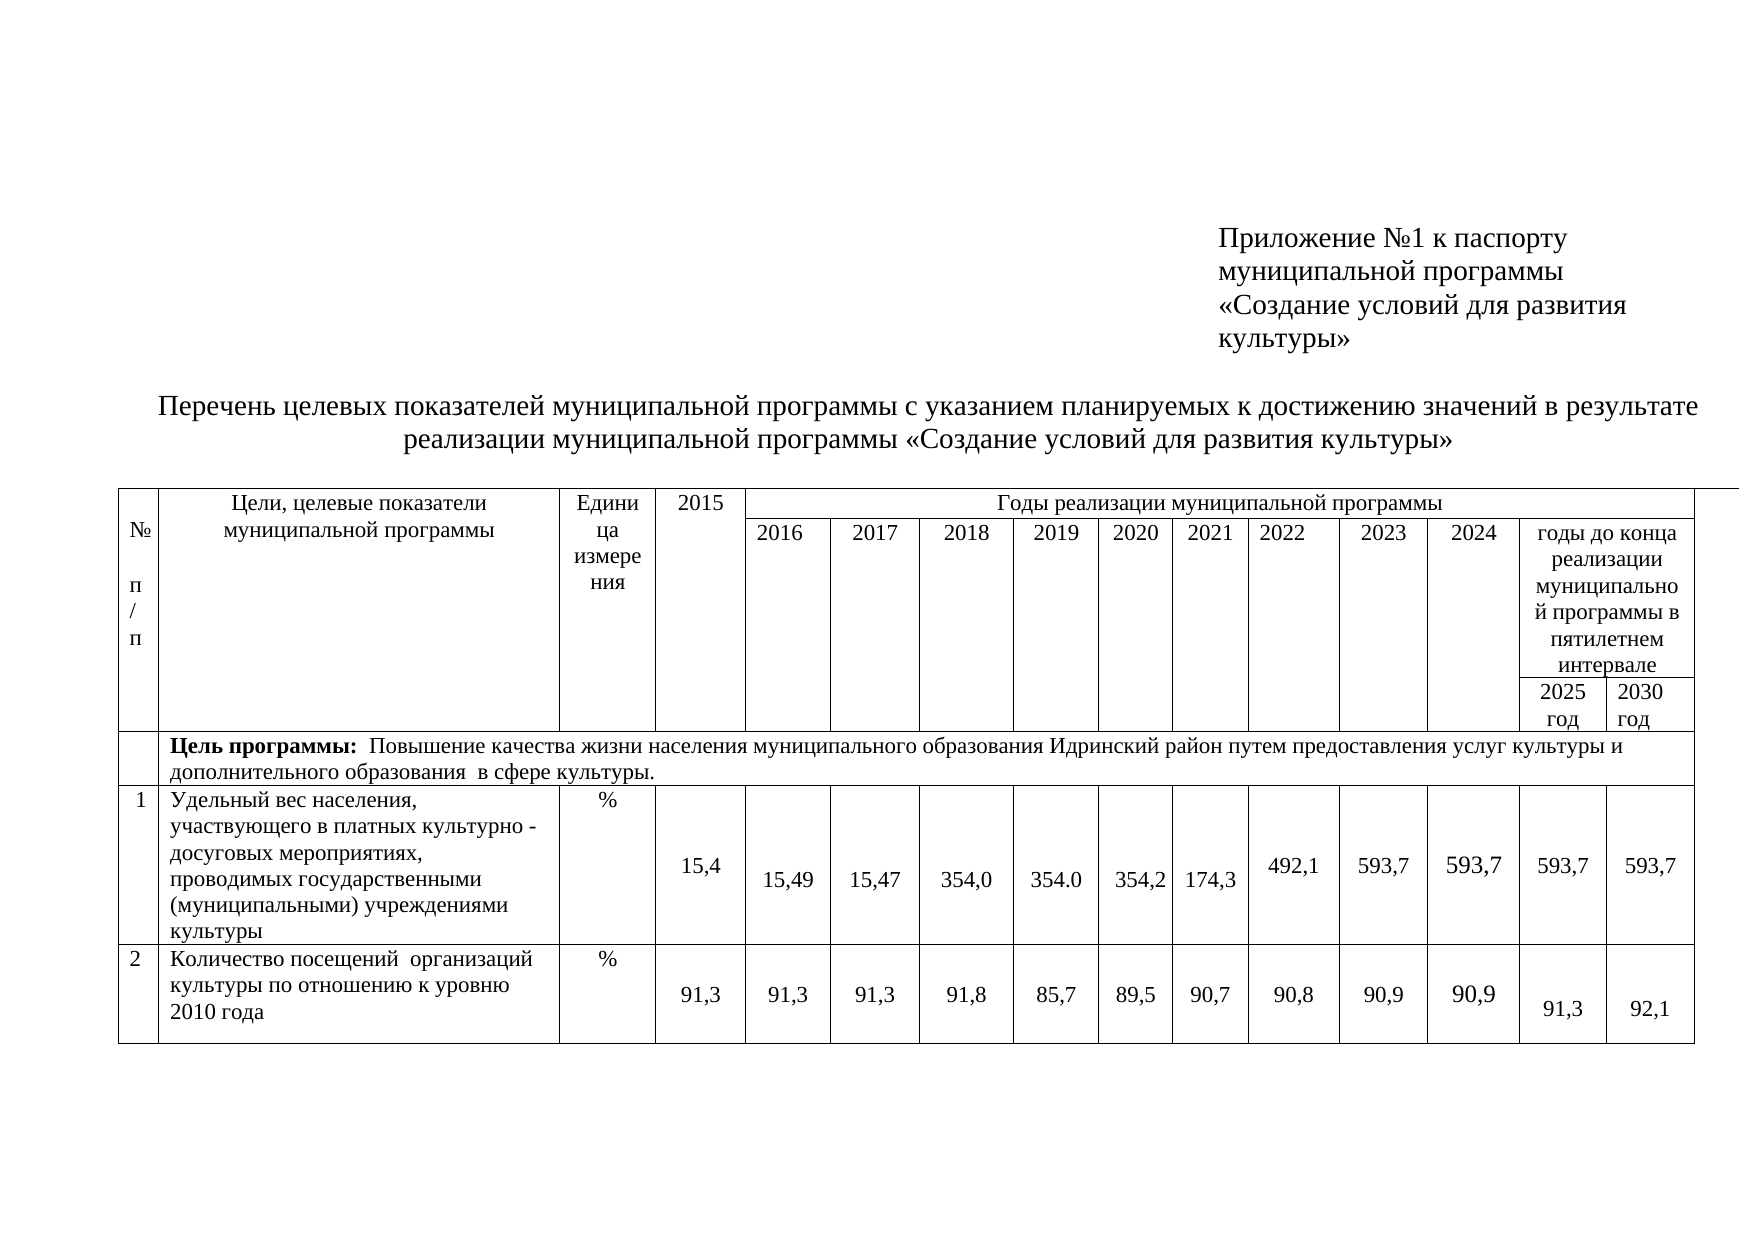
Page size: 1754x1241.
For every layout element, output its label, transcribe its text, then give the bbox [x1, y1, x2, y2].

table_cell 2017 [831, 519, 919, 731]
table_cell 92,1 [1607, 945, 1694, 1043]
table_cell Удельный вес населения, участвующего в платных культурно - досуговых мероприятиях, проводимых государственными (муниципальными) учреждениями культуры [159, 786, 559, 944]
table_cell 2021 [1173, 519, 1248, 731]
table_cell 90,9 [1340, 945, 1427, 1043]
table_cell 85,7 [1014, 945, 1098, 1043]
table_cell 91,8 [920, 945, 1013, 1043]
table_cell 354,2 [1099, 786, 1172, 944]
table_cell № п/п [119, 489, 158, 731]
table_cell 593,7 [1607, 786, 1694, 944]
table_cell Цели, целевые показатели муниципальной программы [159, 489, 559, 731]
table_header Перечень целевых показателей муниципальной программы с указанием планируемых к достижению значений в результате реализации муниципальной программы «Создание условий для развития культуры» [118, 163, 1739, 488]
table_cell 90,8 [1249, 945, 1339, 1043]
table_cell 90,7 [1173, 945, 1248, 1043]
table_cell Годы реализации муниципальной программы [746, 489, 1694, 518]
table_cell 2 [119, 945, 158, 1043]
table_cell 354,0 [920, 786, 1013, 944]
table_cell 91,3 [831, 945, 919, 1043]
table_cell 2018 [920, 519, 1013, 731]
table_cell 15,4 [656, 786, 745, 944]
table_cell Единица измерения [560, 489, 655, 731]
table_cell 2030 год [1607, 678, 1694, 731]
table_cell Количество посещений организаций культуры по отношению к уровню 2010 года [159, 945, 559, 1043]
table_cell 91,3 [656, 945, 745, 1043]
table_cell 2016 [746, 519, 830, 731]
table_cell 91,3 [1520, 945, 1606, 1043]
table_cell 593,7 [1340, 786, 1427, 944]
table_cell 90,9 [1428, 945, 1519, 1043]
table_cell 1 [119, 786, 158, 944]
table_cell % [560, 786, 655, 944]
table_cell 2024 [1428, 519, 1519, 731]
table_cell [119, 732, 158, 785]
table_cell 2019 [1014, 519, 1098, 731]
table_cell 89,5 [1099, 945, 1172, 1043]
table_cell 91,3 [746, 945, 830, 1043]
table_cell годы до конца реализации муниципальной программы в пятилетнем интервале [1520, 519, 1694, 677]
table_cell 593,7 [1428, 786, 1519, 944]
table_cell 2022 [1249, 519, 1339, 731]
table_cell % [560, 945, 655, 1043]
table_cell 593,7 [1520, 786, 1606, 944]
table_cell 15,49 [746, 786, 830, 944]
table_cell 354.0 [1014, 786, 1098, 944]
table_cell 2020 [1099, 519, 1172, 731]
table_cell 2015 [656, 489, 745, 731]
table_cell 2025 год [1520, 678, 1606, 731]
table_cell Цель программы: Повышение качества жизни населения муниципального образования Идринский район путем предоставления услуг культуры и дополнительного образования в сфере культуры. [159, 732, 1694, 785]
table_cell 492,1 [1249, 786, 1339, 944]
table_cell 174,3 [1173, 786, 1248, 944]
table_cell 15,47 [831, 786, 919, 944]
table_cell 2023 [1340, 519, 1427, 731]
